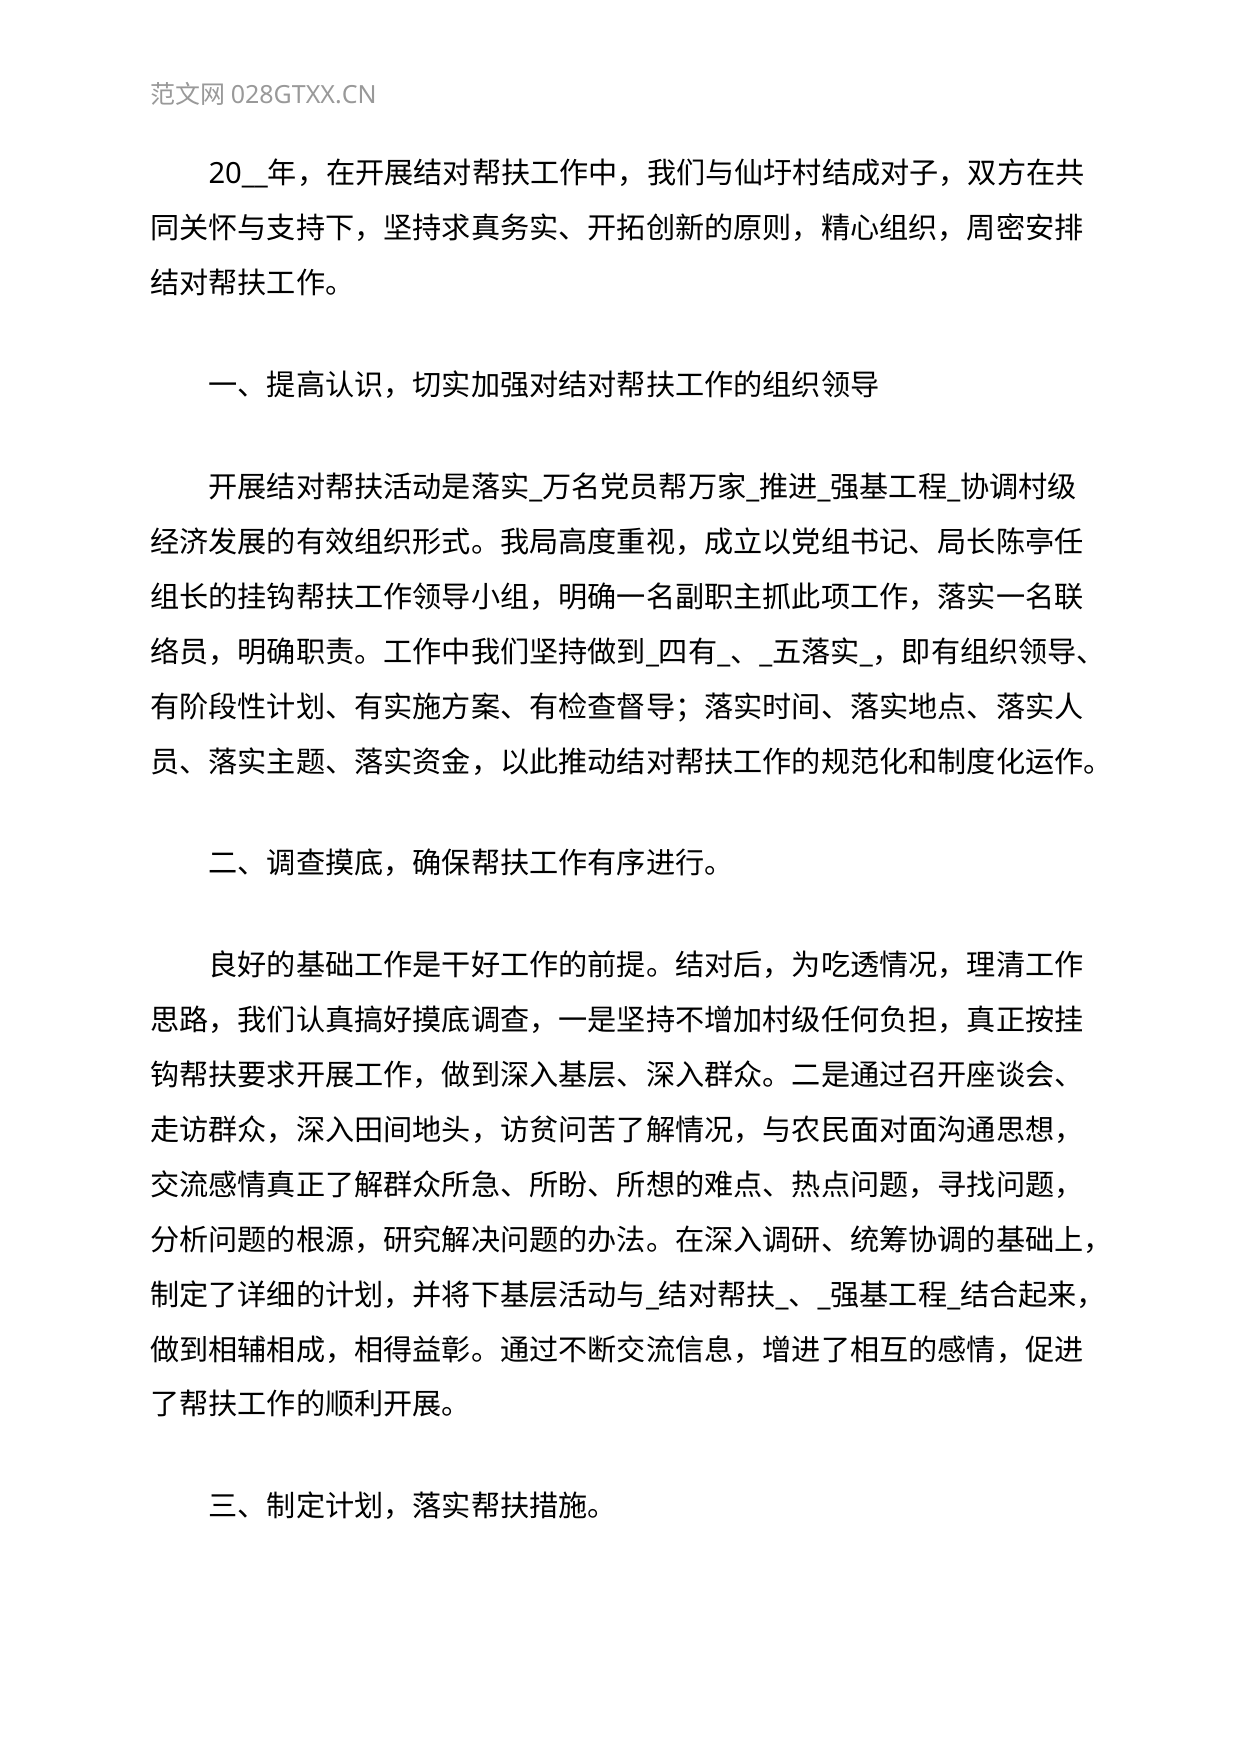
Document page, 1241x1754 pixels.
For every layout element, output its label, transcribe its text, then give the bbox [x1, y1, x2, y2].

text 20__年，在开展结对帮扶工作中，我们与仙圩村结成对子，双方在共同关怀与支持下，坚持求真务实、开拓创新的原则，精心组织，周密安排结对帮扶工作。 [150, 150, 1090, 302]
text 一、提高认识，切实加强对结对帮扶工作的组织领导 [150, 362, 1090, 404]
text 三、制定计划，落实帮扶措施。 [150, 1483, 1090, 1525]
text 开展结对帮扶活动是落实_万名党员帮万家_推进_强基工程_协调村级经济发展的有效组织形式。我局高度重视，成立以党组书记、局长陈亭任组长的挂钩帮扶工作领导小组，明确一名副职主抓此项工作，落实一名联络员，明确职责。工作中我们坚持做到_四有_、_五落实_，即有组织领导、有阶段性计划、有实施方案、有检查督导；落实时间、落实地点、落实人员、落实主题、落实资金，以此推动结对帮扶工作的规范化和制度化运作。 [150, 463, 1090, 780]
text 良好的基础工作是干好工作的前提。结对后，为吃透情况，理清工作思路，我们认真搞好摸底调查，一是坚持不增加村级任何负担，真正按挂钩帮扶要求开展工作，做到深入基层、深入群众。二是通过召开座谈会、走访群众，深入田间地头，访贫问苦了解情况，与农民面对面沟通思想，交流感情真正了解群众所急、所盼、所想的难点、热点问题，寻找问题，分析问题的根源，研究解决问题的办法。在深入调研、统筹协调的基础上，制定了详细的计划，并将下基层活动与_结对帮扶_、_强基工程_结合起来，做到相辅相成，相得益彰。通过不断交流信息，增进了相互的感情，促进了帮扶工作的顺利开展。 [150, 942, 1090, 1423]
text 二、调查摸底，确保帮扶工作有序进行。 [150, 840, 1090, 882]
